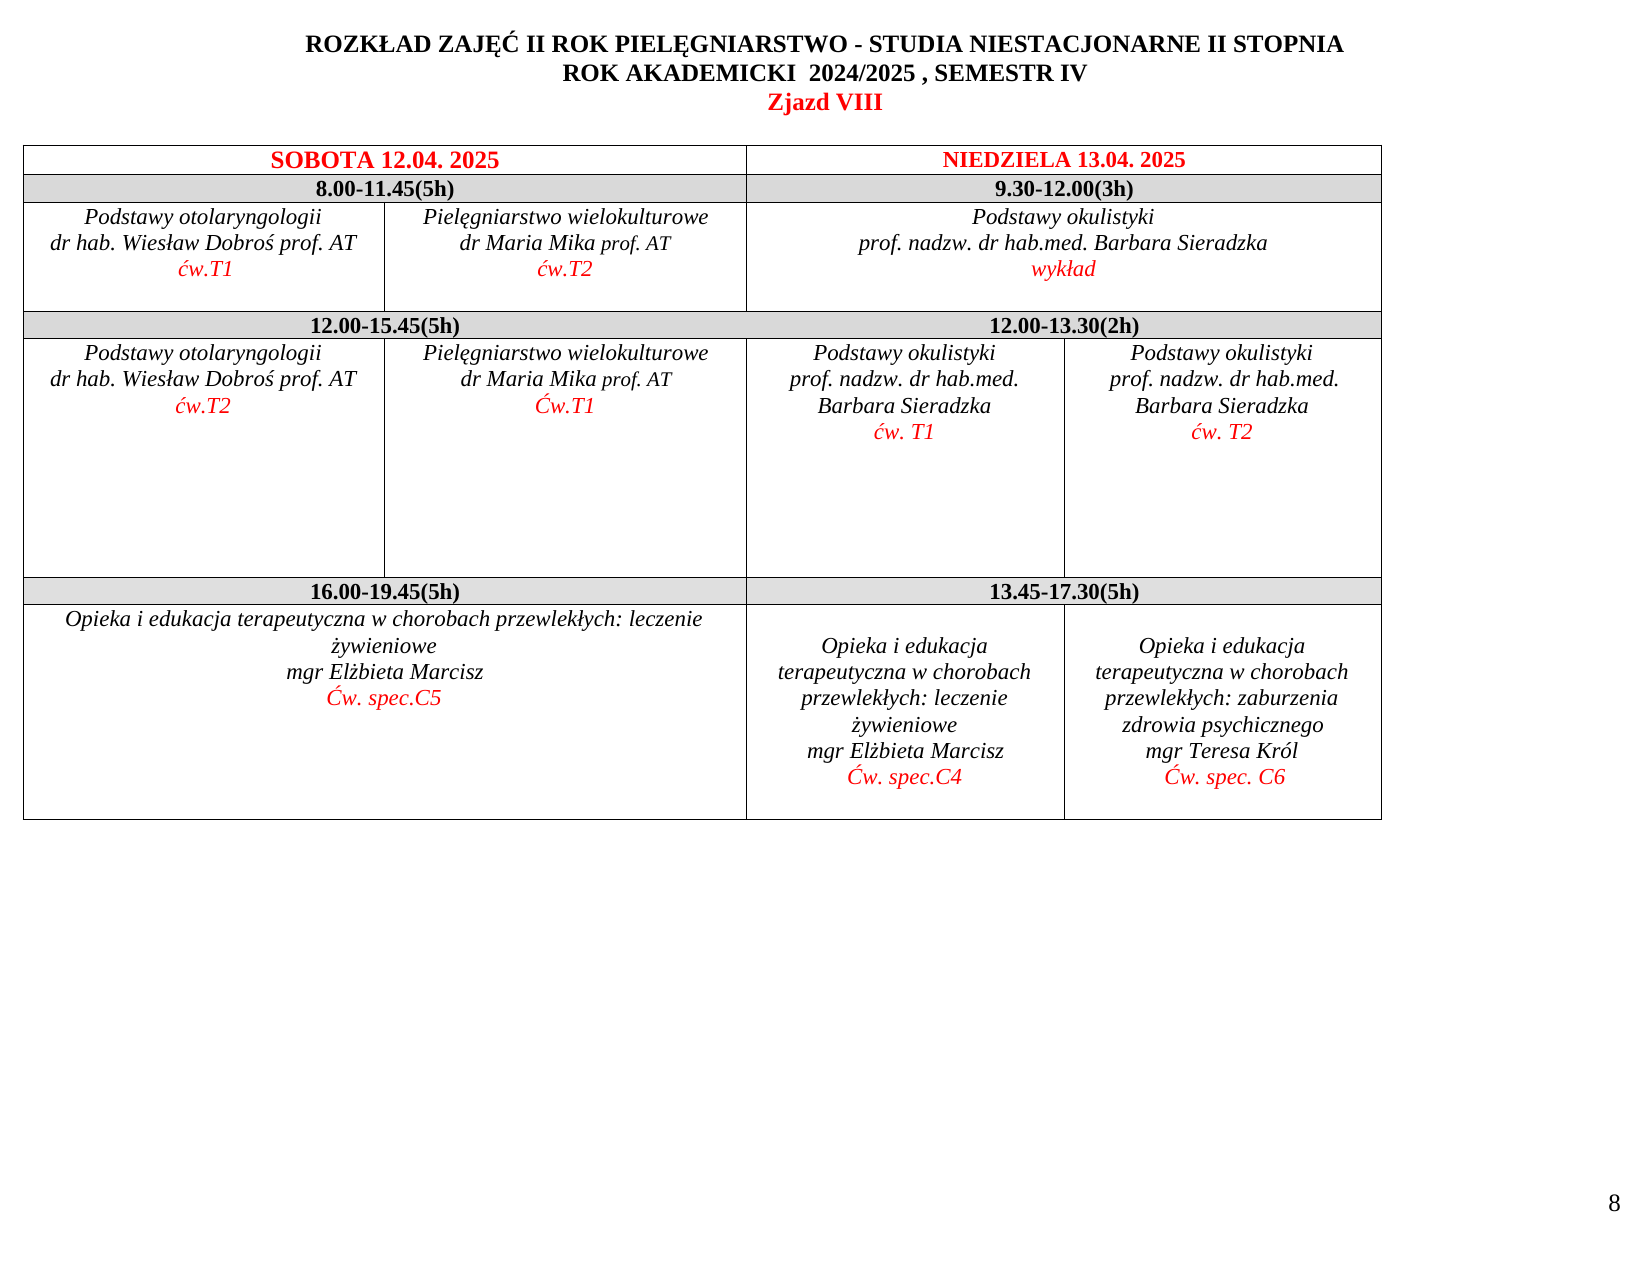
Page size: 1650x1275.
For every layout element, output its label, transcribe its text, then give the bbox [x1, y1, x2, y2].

table_cell 12.00-15.45(5h) [24, 312, 747, 338]
table_cell Podstawy otolaryngologii dr hab. Wiesław Dobroś prof. AT ćw.T1 [24, 203, 384, 311]
table_cell 13.45-17.30(5h) [747, 578, 1381, 604]
table_header SOBOTA 12.04. 2025 [24, 146, 746, 174]
table_cell Podstawy otolaryngologii dr hab. Wiesław Dobroś prof. AT ćw.T2 [24, 339, 384, 577]
table_cell 9.30-12.00(3h) [747, 175, 1381, 202]
text rOK AKADEMICKI 2024/2025 , SEMESTR IV [29, 58, 1620, 87]
table_cell Podstawy okulistyki prof. nadzw. dr hab.med. Barbara Sieradzka ćw. T1 [747, 339, 1064, 577]
table_cell 16.00-19.45(5h) [24, 578, 746, 604]
subtitle ROZKŁAD ZAJĘĆ II ROK pIELĘGNIARSTWO - studia NIEstacjonarne ii stopnia [29, 29, 1620, 58]
table_cell 12.00-13.30(2h) [747, 312, 1381, 338]
subtitle Zjazd VIII [29, 87, 1620, 116]
table_cell Opieka i edukacja terapeutyczna w chorobach przewlekłych: leczenie żywieniowe mgr Elżbieta Marcisz Ćw. spec.C4 [747, 605, 1064, 818]
table_header NIEDZIELA 13.04. 2025 [747, 146, 1381, 174]
table_cell Podstawy okulistyki prof. nadzw. dr hab.med. Barbara Sieradzka wykład [747, 203, 1381, 311]
table_cell Opieka i edukacja terapeutyczna w chorobach przewlekłych: zaburzenia zdrowia psychicznego mgr Teresa Król Ćw. spec. C6 [1065, 605, 1381, 818]
table_cell Podstawy okulistyki prof. nadzw. dr hab.med. Barbara Sieradzka ćw. T2 [1065, 339, 1381, 577]
table_cell Pielęgniarstwo wielokulturowe dr Maria Mika prof. AT Ćw.T1 [385, 339, 746, 577]
table_cell Pielęgniarstwo wielokulturowe dr Maria Mika prof. AT ćw.T2 [385, 203, 746, 311]
table_cell 8.00-11.45(5h) [24, 175, 746, 202]
table_cell Opieka i edukacja terapeutyczna w chorobach przewlekłych: leczenie żywieniowe mgr Elżbieta Marcisz Ćw. spec.C5 [24, 605, 746, 818]
